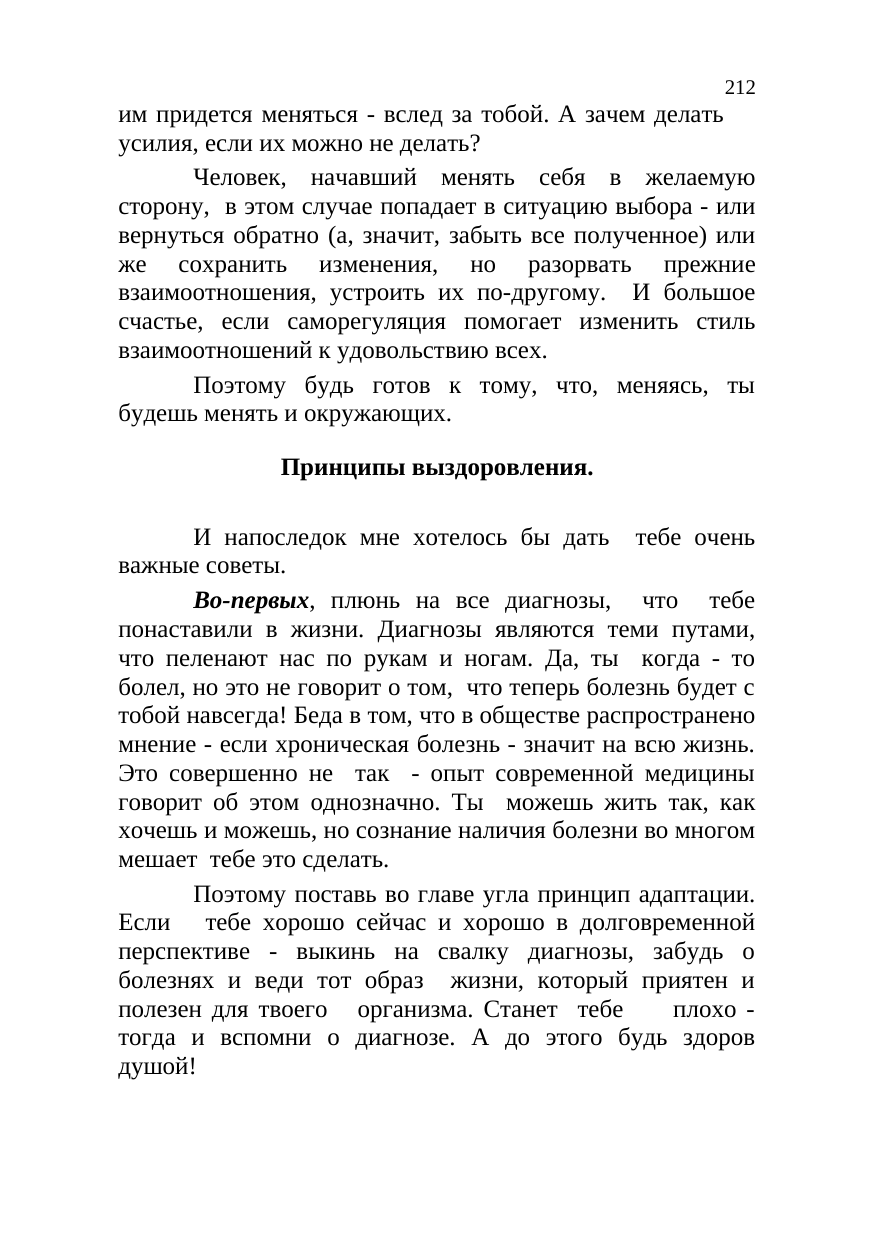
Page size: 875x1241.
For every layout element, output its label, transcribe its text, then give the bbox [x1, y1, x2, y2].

text И напоследок мне хотелось бы дать тебе очень важные советы. [118, 522, 756, 579]
text Поэтому будь готов к тому, что, меняясь, ты будешь менять и окружающих. [118, 370, 756, 427]
text Во-первых, плюнь на все диагнозы, что тебе понаставили в жизни. Диагнозы являются теми путами, что пеленают нас по рукам и ногам. Да, ты когда - то болел, но это не говорит о том, что теперь болезнь будет с тобой навсегда! Беда в том, что в обществе распространено мнение - если хроническая болезнь - значит на всю жизнь. Это совершенно не так - опыт современной медицины говорит об этом однозначно. Ты можешь жить так, как хочешь и можешь, но сознание наличия болезни во многом мешает тебе это сделать. [118, 585, 756, 873]
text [118, 99, 756, 157]
text Человек, начавший менять себя в желаемую сторону, в этом случае попадает в ситуацию выбора - или вернуться обратно (а, значит, забыть все полученное) или же сохранить изменения, но разорвать прежние взаимоотношения, устроить их по-другому. И большое счастье, если саморегуляция помогает изменить стиль взаимоотношений к удовольствию всех. [118, 162, 756, 364]
text Поэтому поставь во главе угла принцип адаптации. Если тебе хорошо сейчас и хорошо в долговременной перспективе - выкинь на свалку диагнозы, забудь о болезнях и веди тот образ жизни, который приятен и полезен для твоего организма. Станет тебе плохо - тогда и вспомни о диагнозе. А до этого будь здоров душой! [118, 879, 756, 1080]
subtitle Принципы выздоровления. [118, 452, 756, 481]
